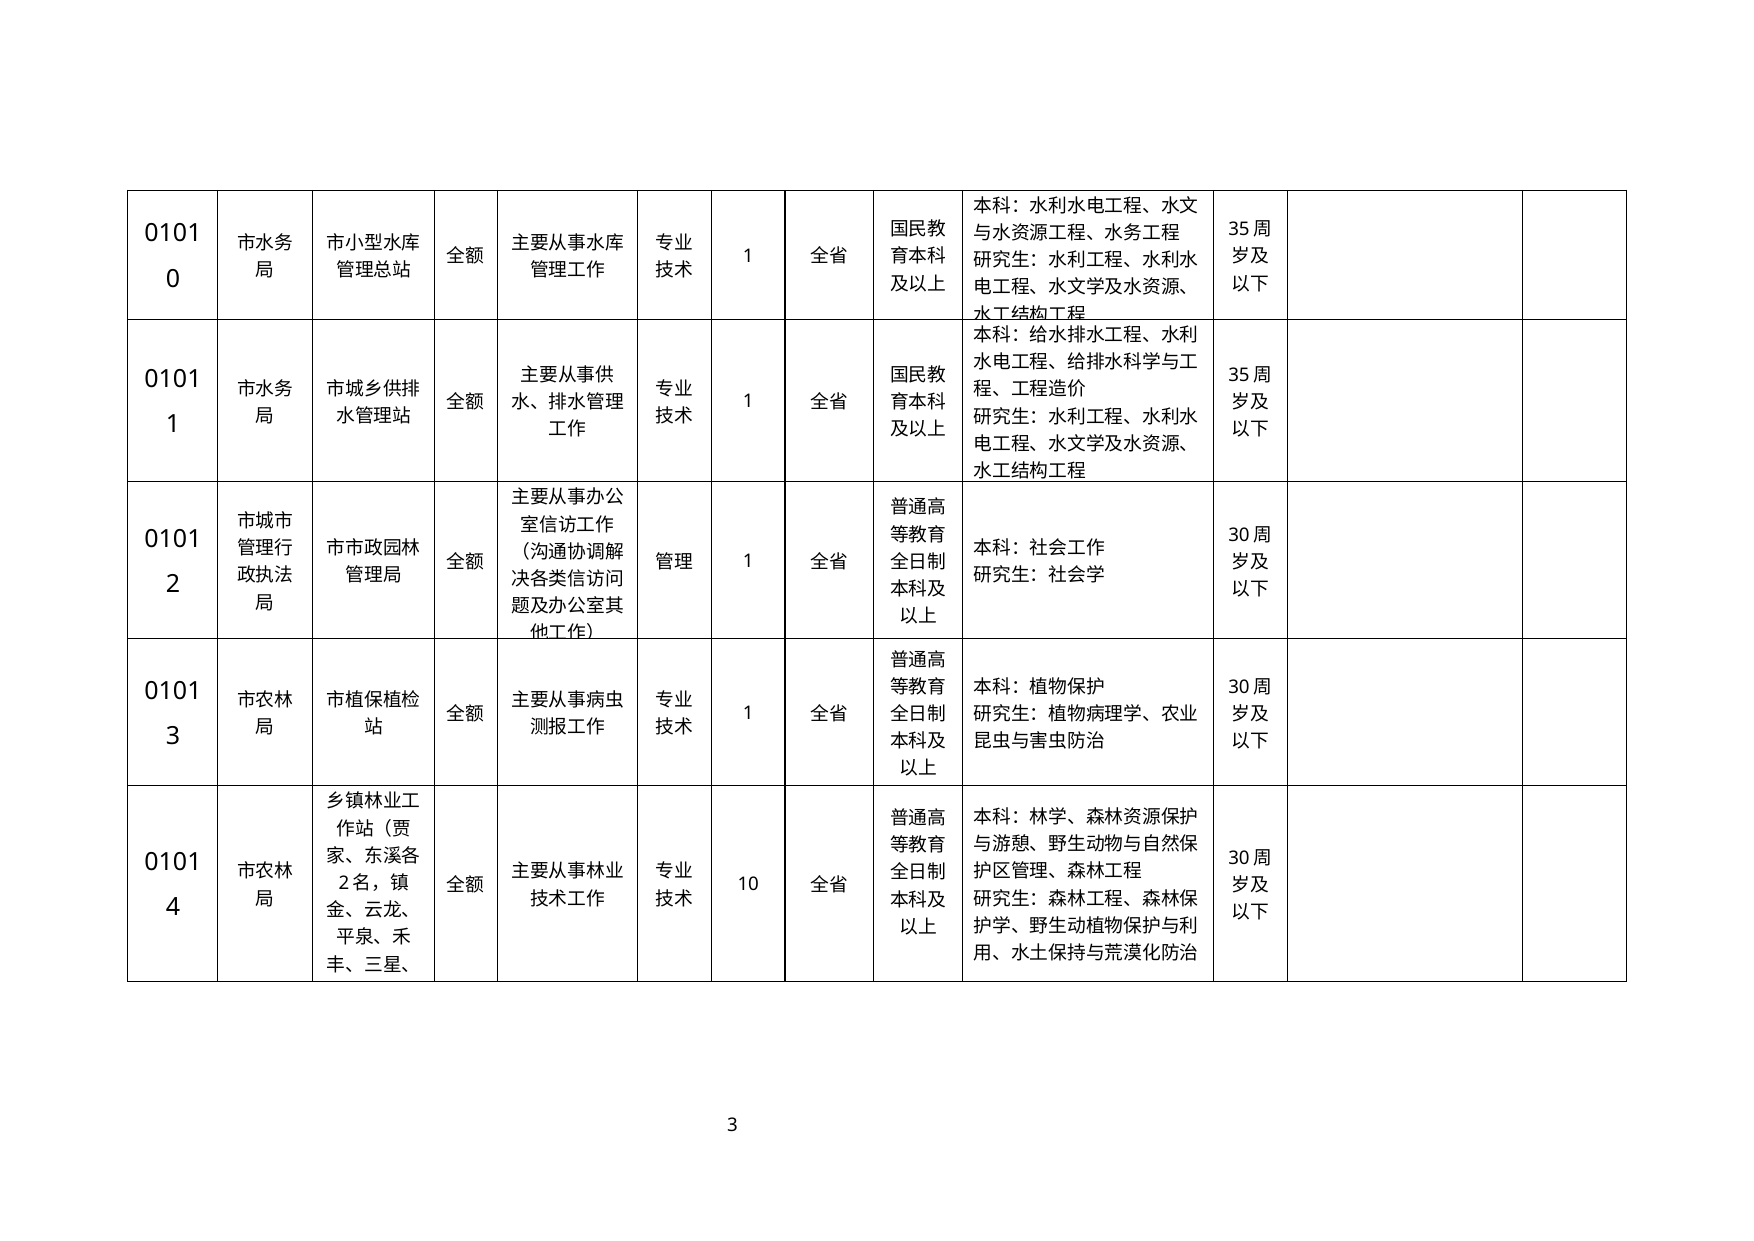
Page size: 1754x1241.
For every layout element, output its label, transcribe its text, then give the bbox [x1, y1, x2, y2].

table_cell 管理 [638, 482, 711, 638]
table_cell 国民教育本科及以上 [874, 191, 962, 319]
table_cell [1288, 639, 1522, 785]
table_cell 01010 [128, 191, 217, 319]
table_cell 01013 [128, 639, 217, 785]
table_cell 01011 [128, 320, 217, 481]
table_cell 专业技术 [638, 786, 711, 981]
table_cell 全省 [786, 320, 873, 481]
table_cell 市小型水库管理总站 [313, 191, 434, 319]
table_cell 市水务局 [218, 320, 312, 481]
table_cell 专业技术 [638, 320, 711, 481]
table_cell 01012 [128, 482, 217, 638]
table_cell 本科：给水排水工程、水利水电工程、给排水科学与工程、工程造价 研究生：水利工程、水利水电工程、水文学及水资源、水工结构工程 [963, 320, 1213, 481]
table_cell 市植保植检站 [313, 639, 434, 785]
table_cell 01014 [128, 786, 217, 981]
table_cell [1523, 320, 1626, 481]
table_cell 市城乡供排水管理站 [313, 320, 434, 481]
table_cell 专业技术 [638, 639, 711, 785]
table_cell 1 [712, 482, 784, 638]
table_cell 市农林局 [218, 639, 312, 785]
table_cell 乡镇林业工作站（贾家、东溪各2名，镇金、云龙、平泉、禾丰、三星、养马各1名） [313, 786, 434, 981]
table_cell 30周岁及以下 [1214, 482, 1287, 638]
table_cell 全额 [435, 786, 497, 981]
table_cell 国民教育本科及以上 [874, 320, 962, 481]
table_cell [1523, 786, 1626, 981]
table_cell [1288, 320, 1522, 481]
table_cell 35周岁及以下 [1214, 191, 1287, 319]
table_cell 本科：水利水电工程、水文与水资源工程、水务工程 研究生：水利工程、水利水电工程、水文学及水资源、水工结构工程 [963, 191, 1213, 319]
table_cell 全省 [786, 191, 873, 319]
table_cell [1523, 482, 1626, 638]
table_cell 全额 [435, 320, 497, 481]
table_cell 普通高等教育全日制本科及以上 [874, 786, 962, 981]
table_cell 市城市管理行政执法局 [218, 482, 312, 638]
table_cell [1523, 639, 1626, 785]
table_cell 全额 [435, 191, 497, 319]
table_cell 本科：社会工作 研究生：社会学 [963, 482, 1213, 638]
table_cell 主要从事供水、排水管理工作 [498, 320, 637, 481]
table_cell 30周岁及以下 [1214, 786, 1287, 981]
table_cell 10 [712, 786, 784, 981]
table_cell 1 [712, 639, 784, 785]
table_cell 市水务局 [218, 191, 312, 319]
table_cell 主要从事水库管理工作 [498, 191, 637, 319]
table_cell 主要从事办公室信访工作（沟通协调解决各类信访问题及办公室其他工作） [498, 482, 637, 638]
table_cell 市农林局 [218, 786, 312, 981]
table_cell 30周岁及以下 [1214, 639, 1287, 785]
table_cell 本科：植物保护 研究生：植物病理学、农业昆虫与害虫防治 [963, 639, 1213, 785]
table_cell 全额 [435, 639, 497, 785]
table_cell 全额 [435, 482, 497, 638]
table_cell 普通高等教育全日制本科及以上 [874, 482, 962, 638]
table_cell 1 [712, 320, 784, 481]
table_cell 专业技术 [638, 191, 711, 319]
table_cell 1 [712, 191, 784, 319]
table_cell 普通高等教育全日制本科及以上 [874, 639, 962, 785]
table_cell 主要从事病虫测报工作 [498, 639, 637, 785]
table_cell [1288, 786, 1522, 981]
table_cell [1288, 191, 1522, 319]
table_cell 35周岁及以下 [1214, 320, 1287, 481]
table_cell 全省 [786, 482, 873, 638]
table_cell 本科：林学、森林资源保护与游憩、野生动物与自然保护区管理、森林工程 研究生：森林工程、森林保护学、野生动植物保护与利用、水土保持与荒漠化防治 [963, 786, 1213, 981]
table_cell [1288, 482, 1522, 638]
table_cell 全省 [786, 786, 873, 981]
table_cell 全省 [786, 639, 873, 785]
table_cell 市市政园林管理局 [313, 482, 434, 638]
table_cell [1523, 191, 1626, 319]
table_cell 主要从事林业技术工作 [498, 786, 637, 981]
